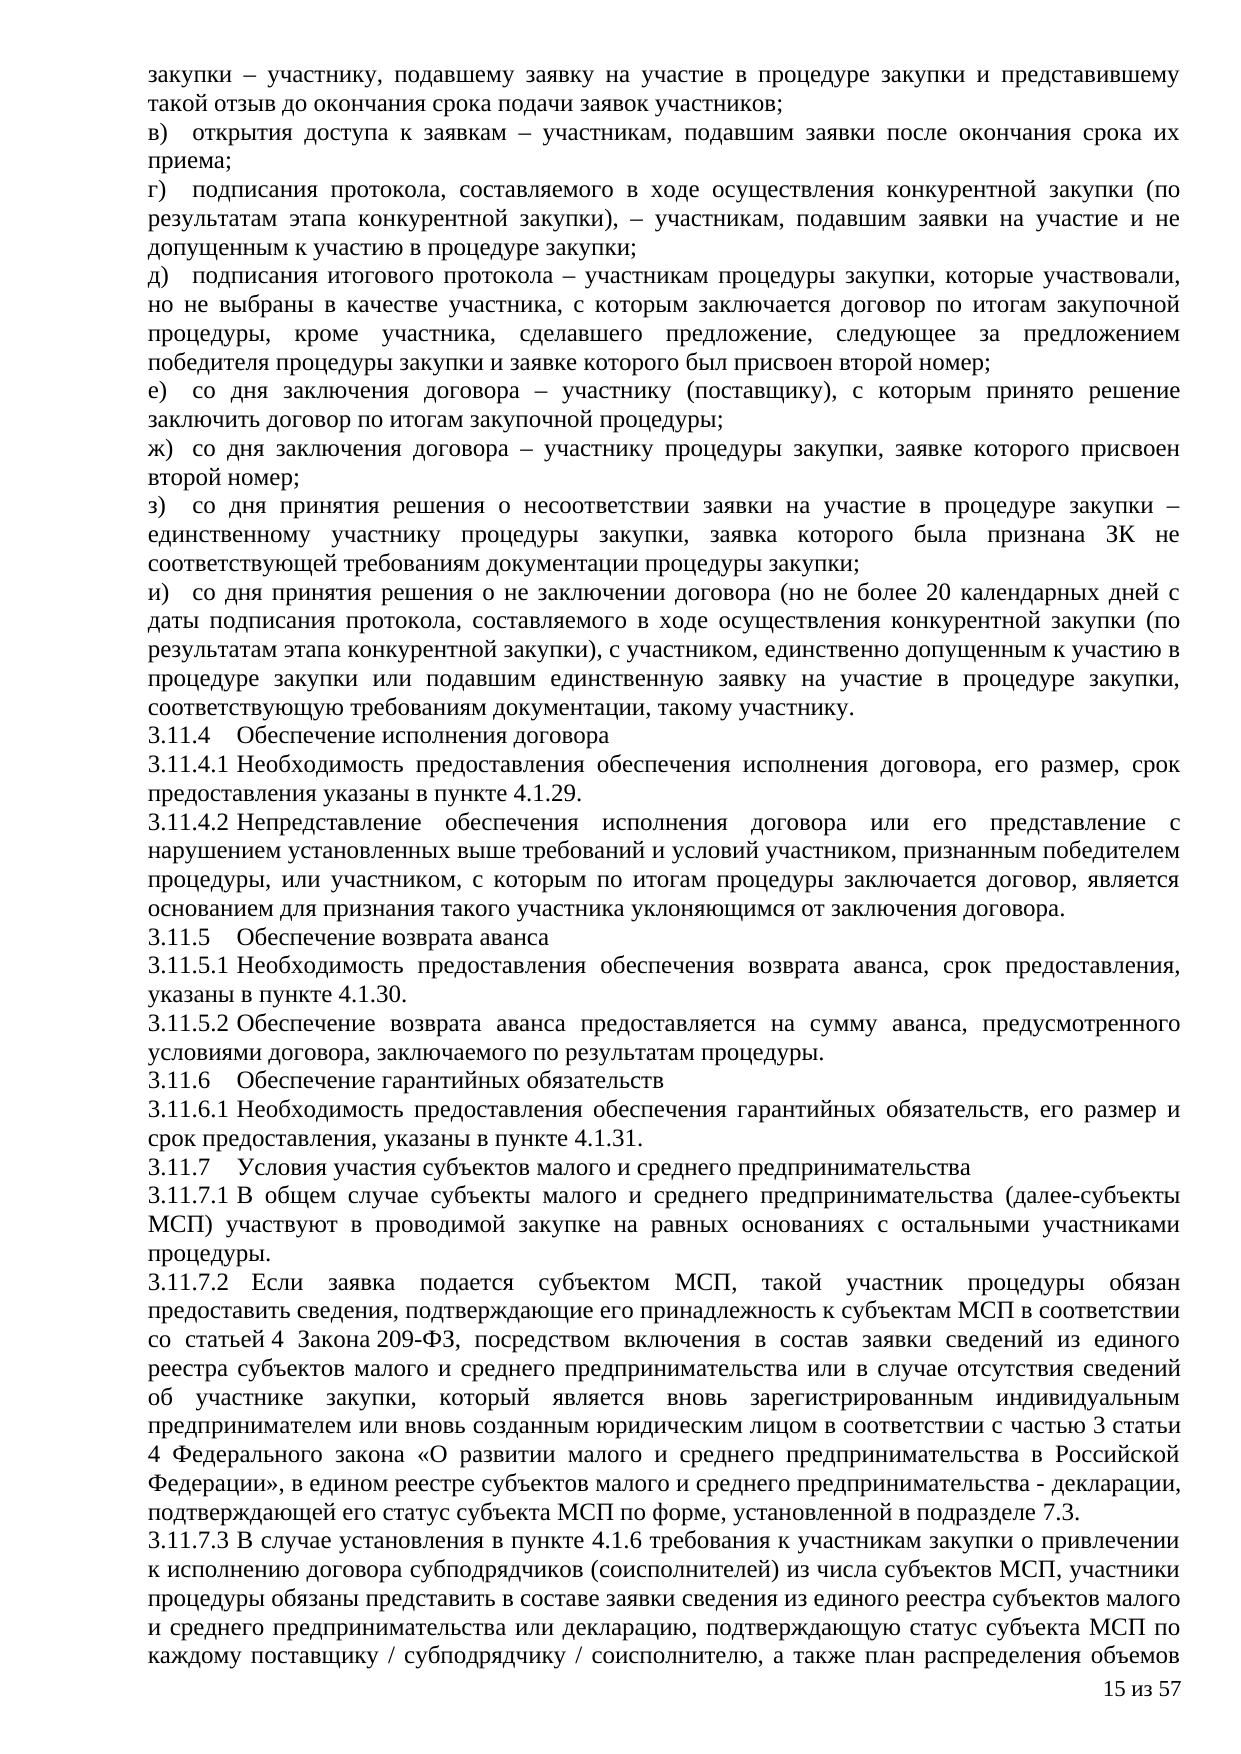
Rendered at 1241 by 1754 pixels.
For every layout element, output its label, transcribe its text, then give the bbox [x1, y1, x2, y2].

text Обеспечение возврата аванса предоставляется на сумму аванса, предусмотренного условиями договора, заключаемого по результатам процедуры. [148, 1008, 1181, 1065]
text Обеспечение возврата аванса [148, 922, 1181, 950]
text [148, 1525, 1181, 1669]
text со дня заключения договора – участнику процедуры закупки, заявке которого присвоен второй номер; [148, 433, 1181, 490]
text подписания итогового протокола – участникам процедуры закупки, которые участвовали, но не выбраны в качестве участника, с которым заключается договор по итогам закупочной процедуры, кроме участника, сделавшего предложение, следующее за предложением победителя процедуры закупки и заявке которого был присвоен второй номер; [148, 260, 1181, 375]
text Если заявка подается субъектом МСП, такой участник процедуры обязан предоставить сведения, подтверждающие его принадлежность к субъектам МСП в соответствии со статьей 4 Закона 209-ФЗ, посредством включения в состав заявки сведений из единого реестра субъектов малого и среднего предпринимательства или в случае отсутствия сведений об участнике закупки, который является вновь зарегистрированным индивидуальным предпринимателем или вновь созданным юридическим лицом в соответствии с частью 3 статьи 4 Федерального закона «О развитии малого и среднего предпринимательства в Российской Федерации», в едином реестре субъектов малого и среднего предпринимательства - декларации, подтверждающей его статус субъекта МСП по форме, установленной в подразделе 7.3. [148, 1267, 1181, 1525]
text со дня принятия решения о не заключении договора (но не более 20 календарных дней с даты подписания протокола, составляемого в ходе осуществления конкурентной закупки (по результатам этапа конкурентной закупки), с участником, единственно допущенным к участию в процедуре закупки или подавшим единственную заявку на участие в процедуре закупки, соответствующую требованиям документации, такому участнику. [148, 577, 1181, 720]
text Необходимость предоставления обеспечения гарантийных обязательств, его размер и срок предоставления, указаны в пункте 4.1.31. [148, 1094, 1181, 1152]
text Необходимость предоставления обеспечения возврата аванса, срок предоставления, указаны в пункте 4.1.30. [148, 950, 1181, 1008]
text В общем случае субъекты малого и среднего предпринимательства (далее-субъекты МСП) участвуют в проводимой закупке на равных основаниях с остальными участниками процедуры. [148, 1180, 1181, 1267]
text со дня заключения договора – участнику (поставщику), с которым принято решение заключить договор по итогам закупочной процедуры; [148, 375, 1181, 433]
text Необходимость предоставления обеспечения исполнения договора, его размер, срок предоставления указаны в пункте 4.1.29. [148, 749, 1181, 807]
text Непредставление обеспечения исполнения договора или его представление с нарушением установленных выше требований и условий участником, признанным победителем процедуры, или участником, с которым по итогам процедуры заключается договор, является основанием для признания такого участника уклоняющимся от заключения договора. [148, 807, 1181, 922]
text открытия доступа к заявкам – участникам, подавшим заявки после окончания срока их приема; [148, 117, 1181, 174]
text Обеспечение гарантийных обязательств [148, 1065, 1181, 1094]
text подписания протокола, составляемого в ходе осуществления конкурентной закупки (по результатам этапа конкурентной закупки), – участникам, подавшим заявки на участие и не допущенным к участию в процедуре закупки; [148, 174, 1181, 260]
text Условия участия субъектов малого и среднего предпринимательства [148, 1152, 1181, 1180]
text Обеспечение исполнения договора [148, 720, 1181, 749]
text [148, 59, 1181, 117]
text со дня принятия решения о несоответствии заявки на участие в процедуре закупки – единственному участнику процедуры закупки, заявка которого была признана ЗК не соответствующей требованиям документации процедуры закупки; [148, 490, 1181, 577]
